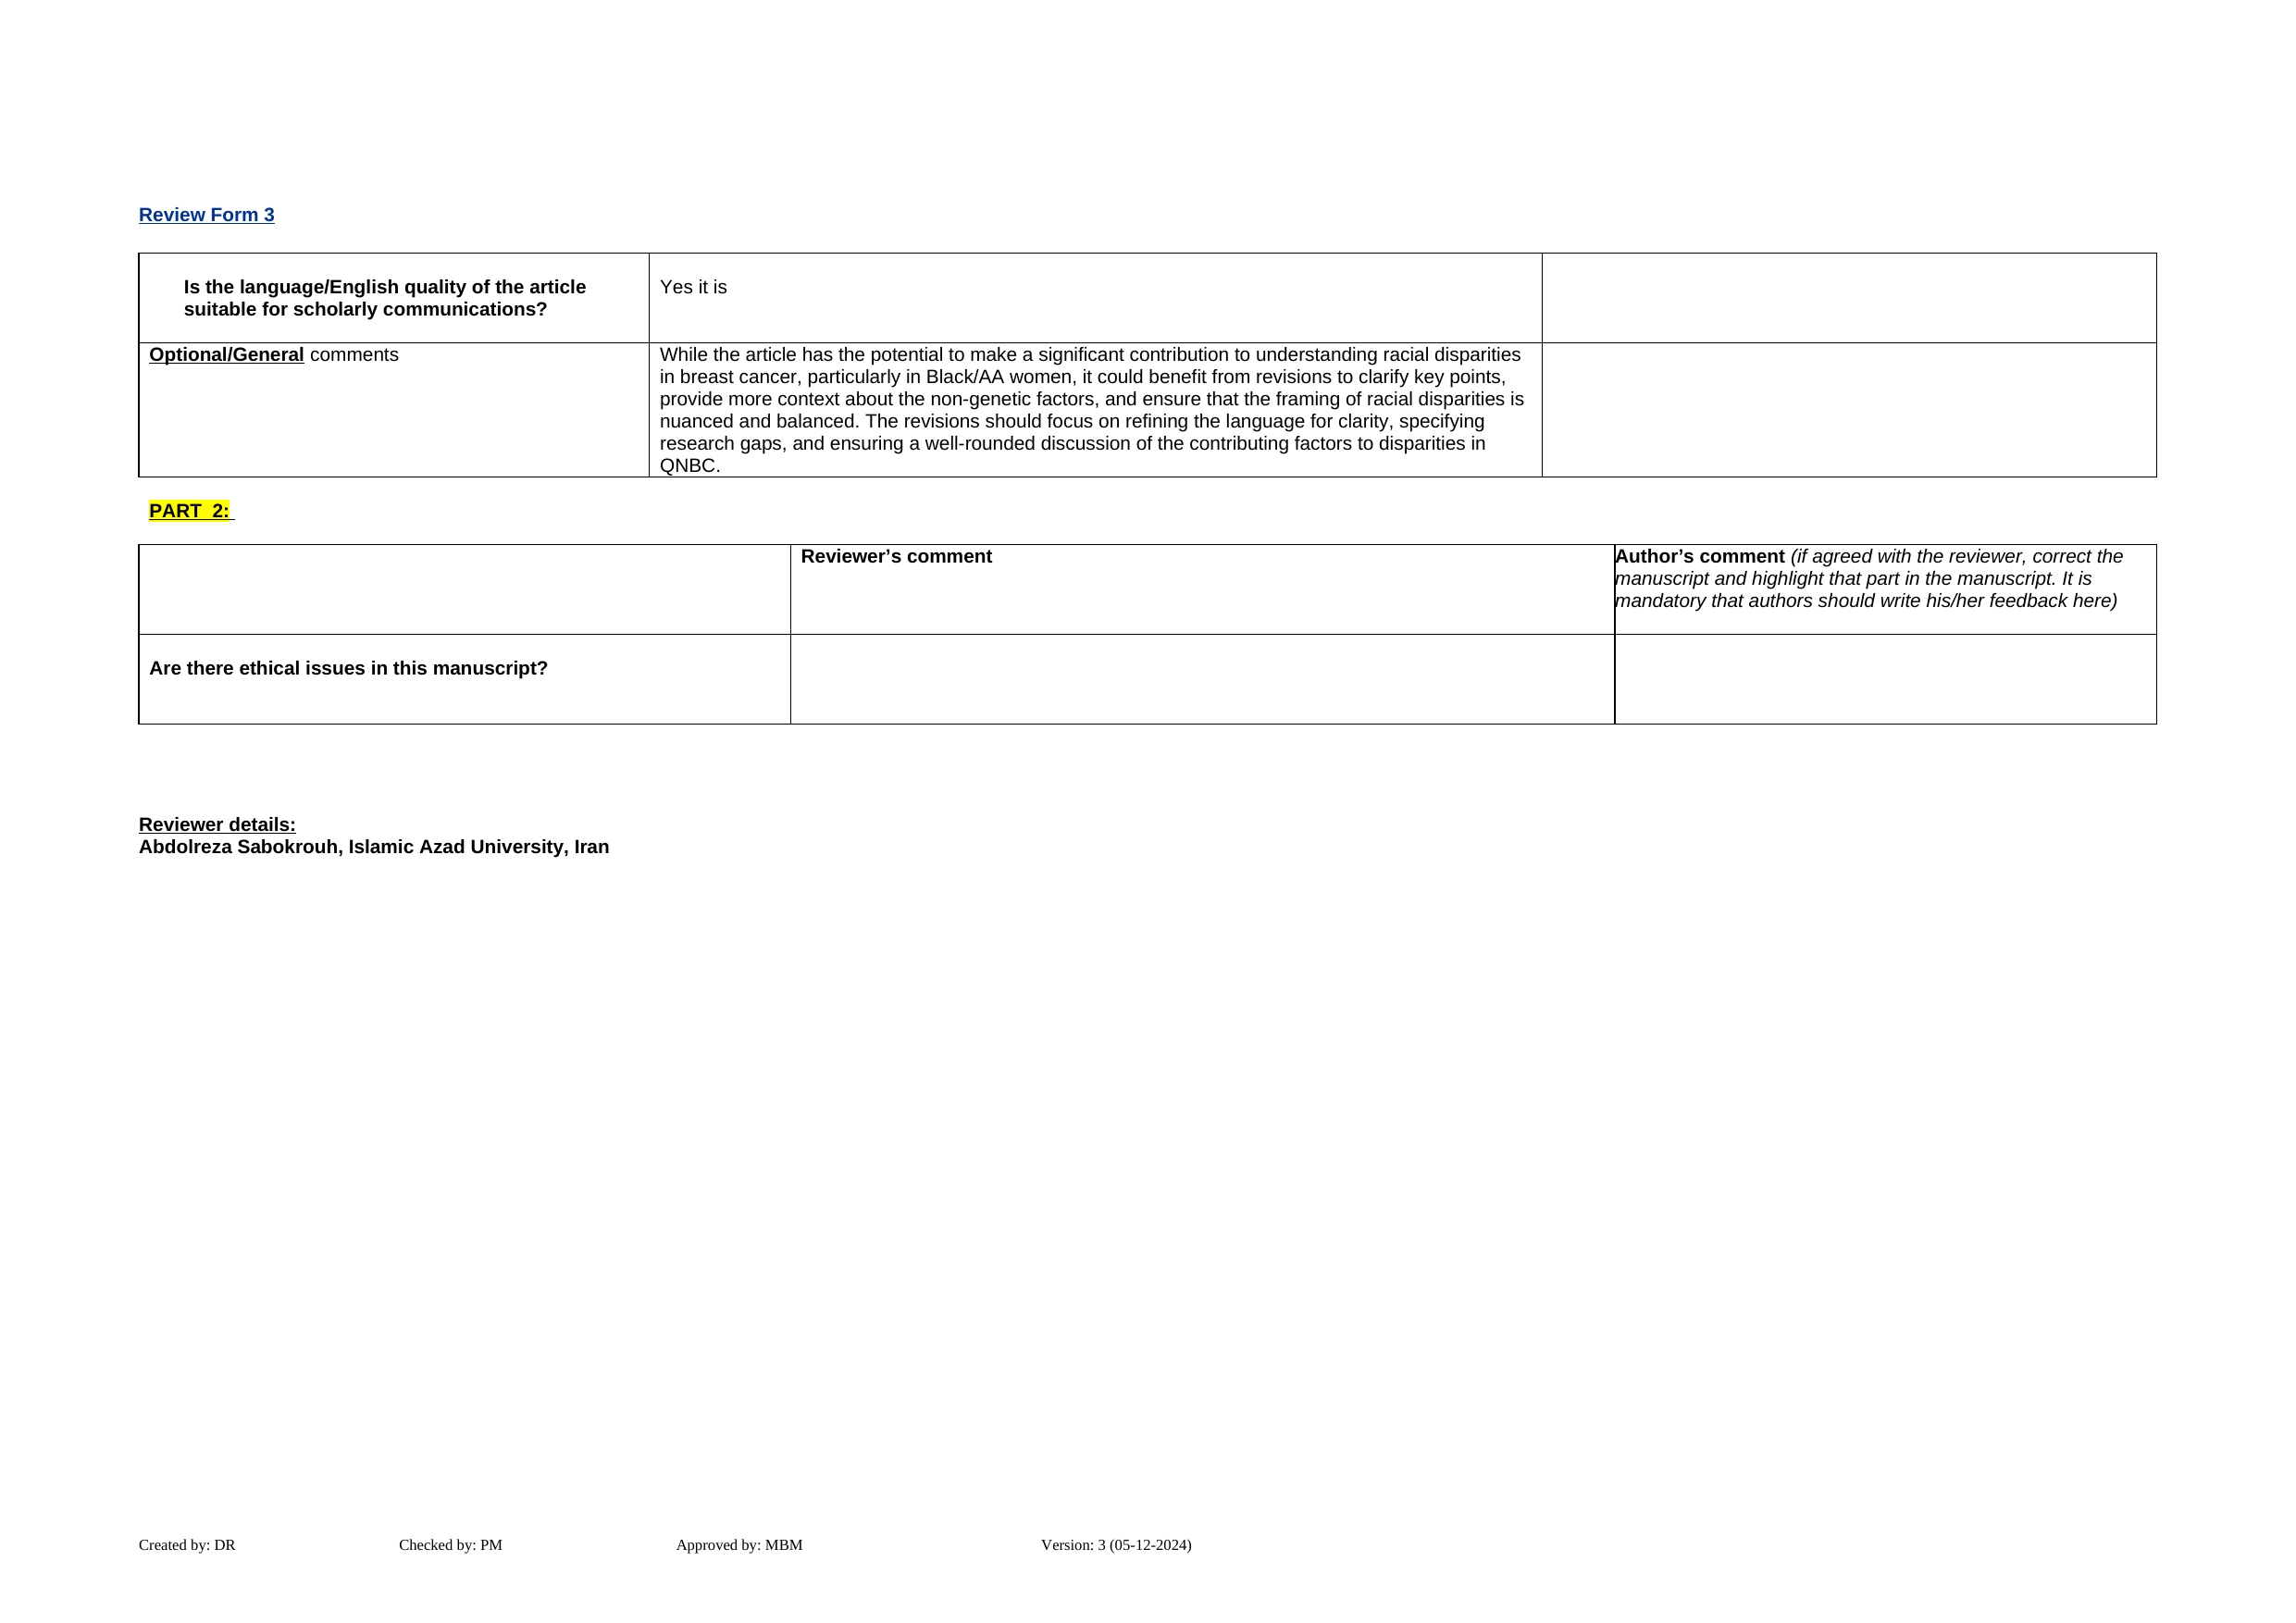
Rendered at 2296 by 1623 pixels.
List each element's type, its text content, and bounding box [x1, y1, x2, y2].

text Reviewer details: [139, 813, 2156, 836]
table_cell Yes it is [650, 254, 1542, 342]
table_cell Is the language/English quality of the article suitable for scholarly communications? [140, 254, 649, 342]
table_cell While the article has the potential to make a significant contribution to understanding racial disparities in breast cancer, particularly in Black/AA women, it could benefit from revisions to clarify key points, provide more context about the non-genetic factors, and ensure that the framing of racial disparities is nuanced and balanced. The revisions should focus on refining the language for clarity, specifying research gaps, and ensuring a well-rounded discussion of the contributing factors to disparities in QNBC. [650, 343, 1542, 477]
table_cell Optional/General comments [140, 343, 649, 477]
table_cell [791, 635, 1614, 724]
table_cell [1616, 635, 2156, 724]
table_cell Reviewer’s comment [791, 545, 1614, 634]
table_cell Author’s comment (if agreed with the reviewer, correct the manuscript and highlight that part in the manuscript. It is mandatory that authors should write his/her feedback here) [1616, 545, 2156, 634]
table_cell Are there ethical issues in this manuscript? [140, 635, 790, 724]
table_cell [1543, 254, 2156, 342]
text Abdolreza Sabokrouh, Islamic Azad University, Iran [139, 836, 2156, 858]
table_header PART 2: [139, 500, 2156, 544]
table_cell [140, 545, 790, 634]
table_cell [1543, 343, 2156, 477]
